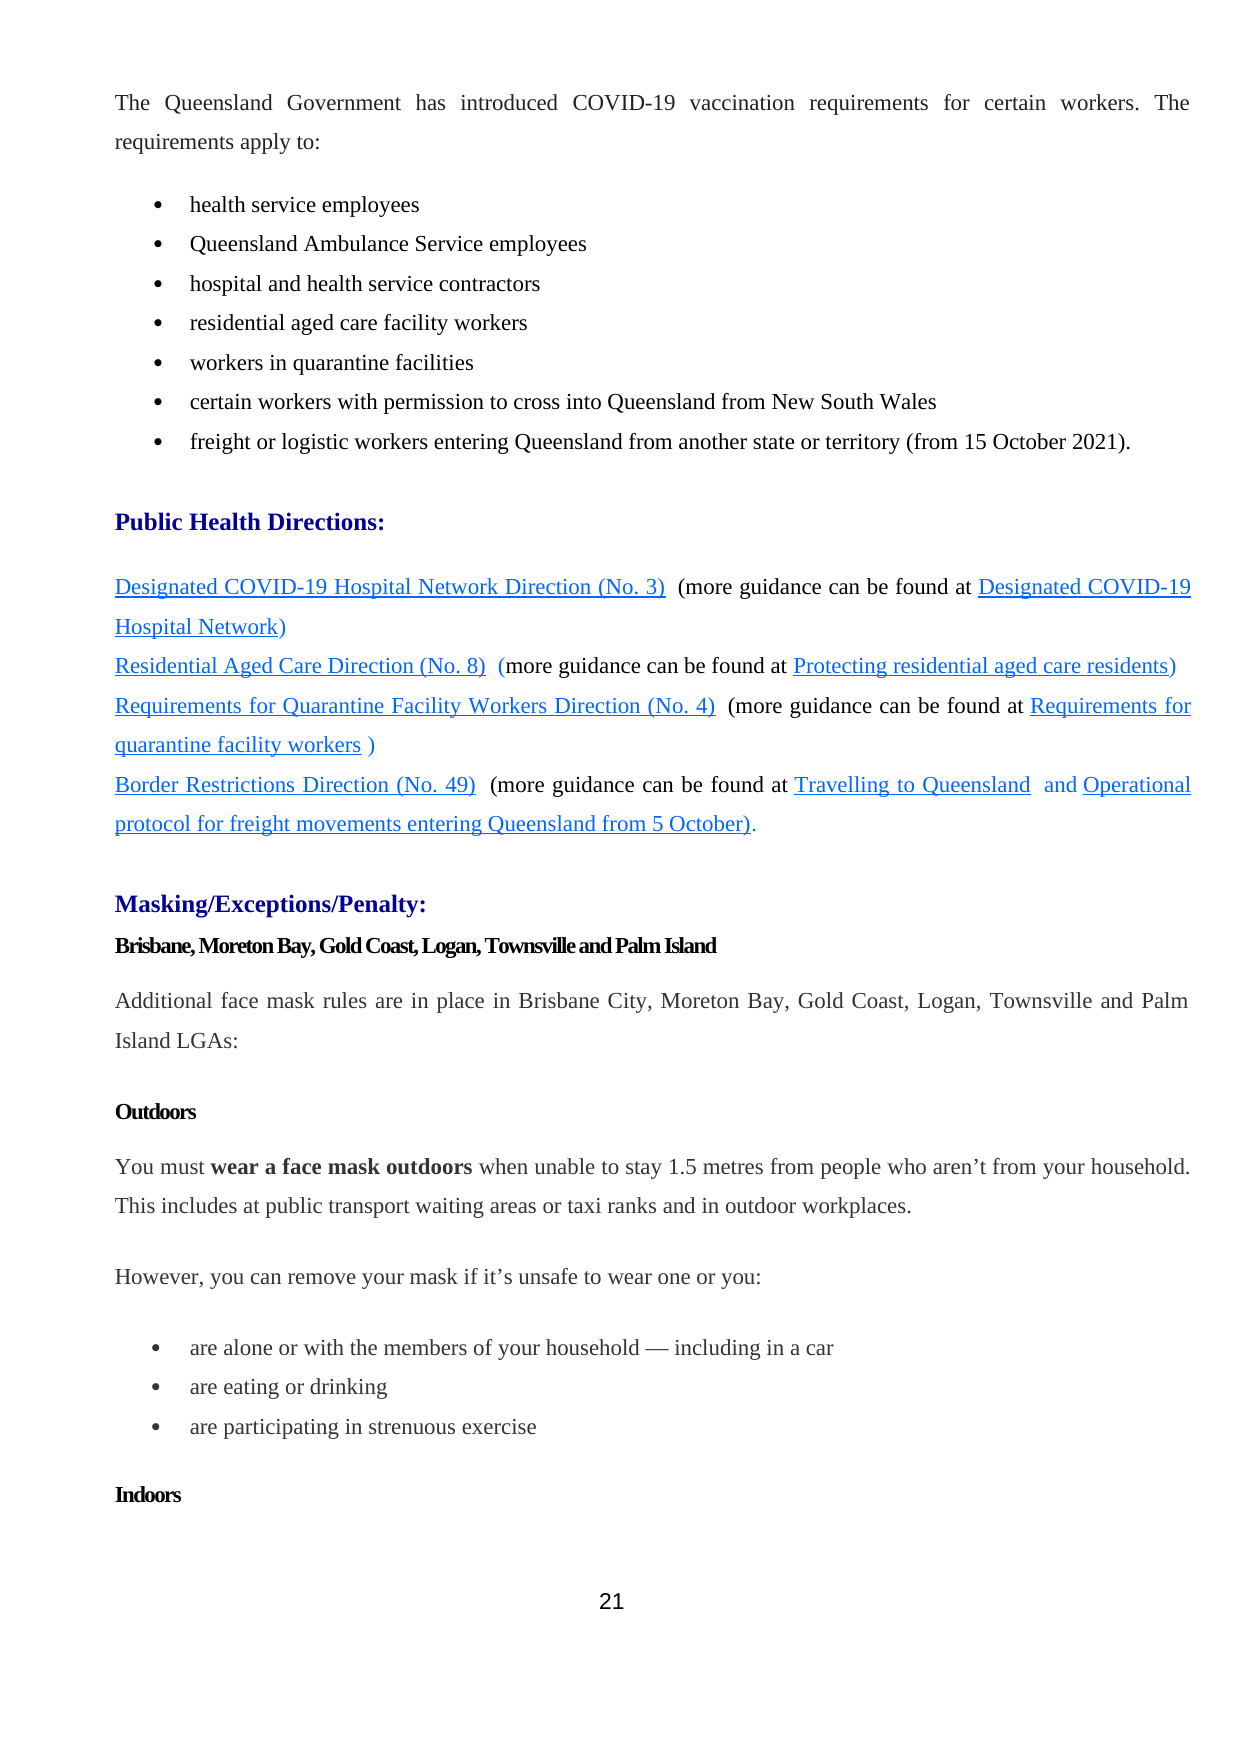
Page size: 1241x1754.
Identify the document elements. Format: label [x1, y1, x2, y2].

table_header [103, 89, 1202, 1538]
